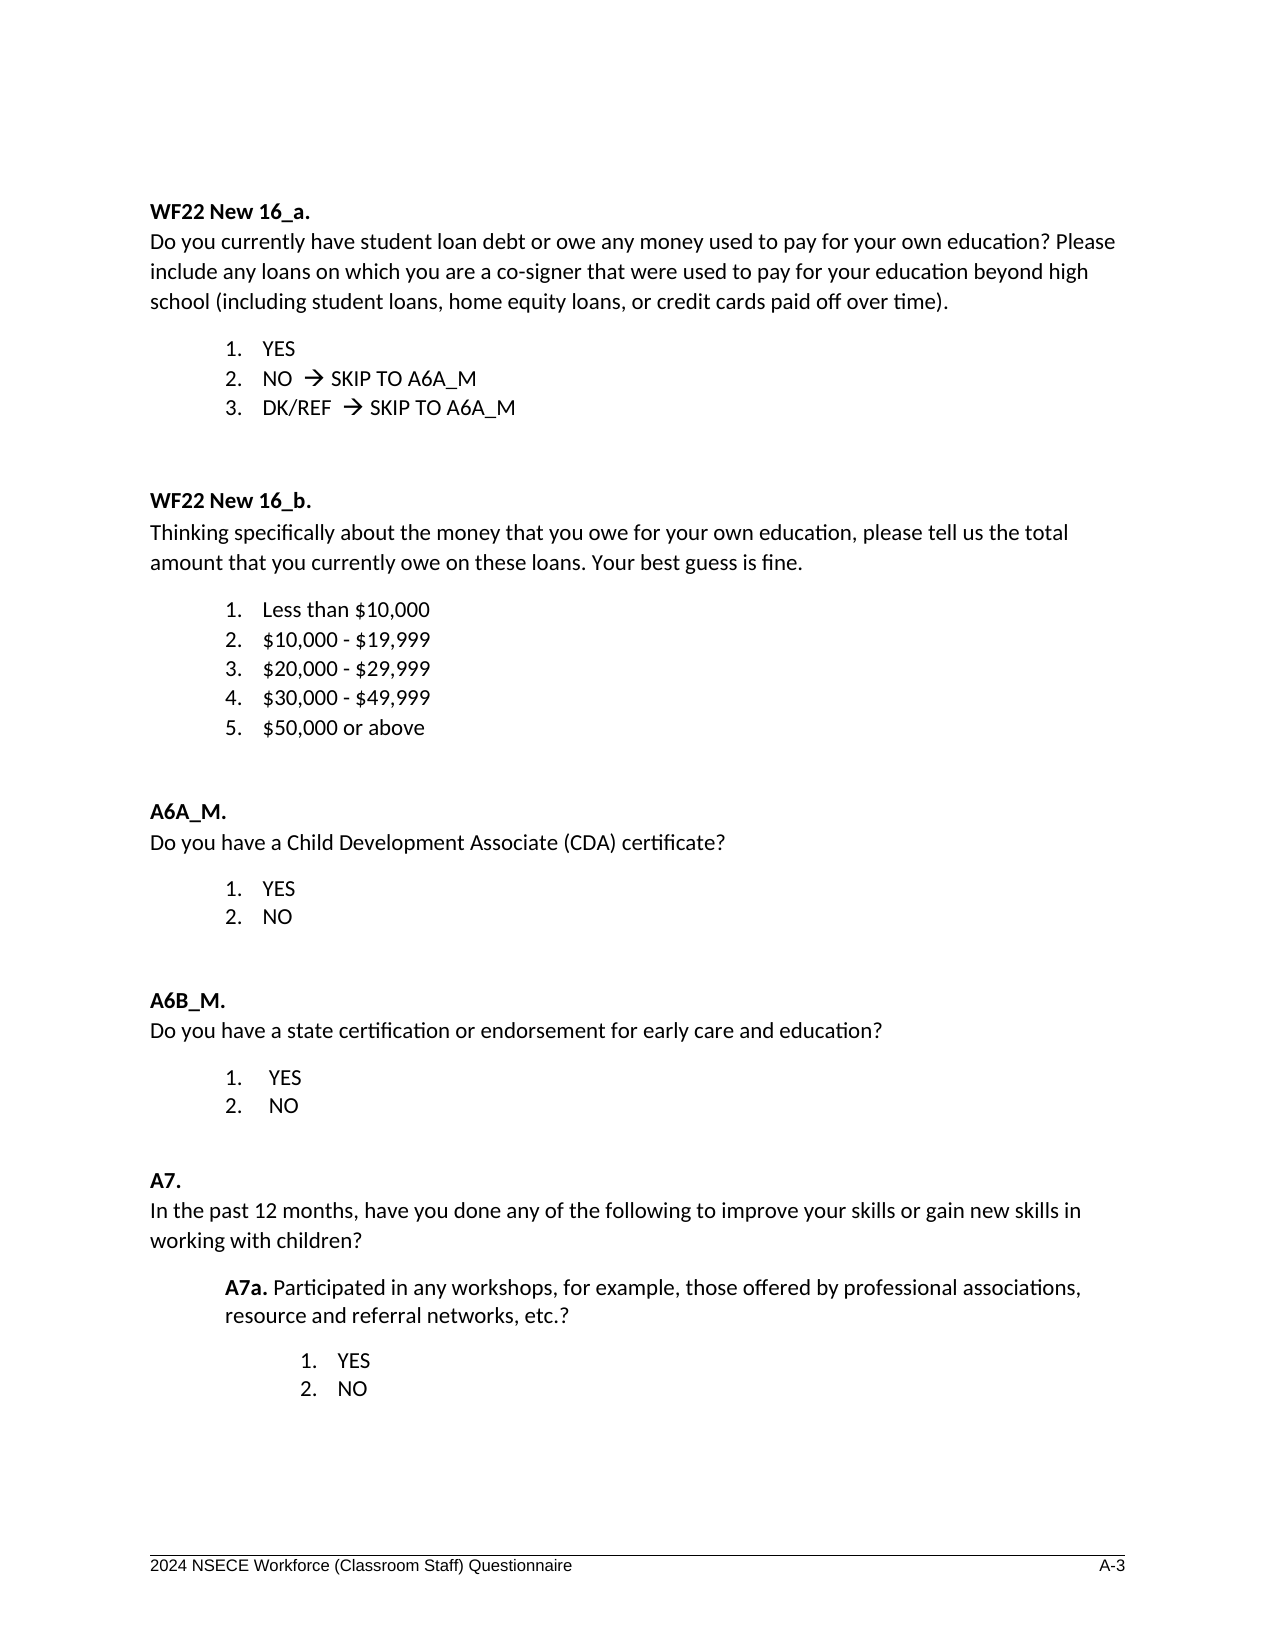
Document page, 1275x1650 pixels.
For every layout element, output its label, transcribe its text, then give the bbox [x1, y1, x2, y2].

list YES [225, 874, 1125, 902]
list NO [225, 902, 1125, 931]
text Thinking specifically about the money that you owe for your own education, please tell us the total amount that you currently owe on these loans. Your best guess is fine. [150, 518, 1125, 576]
list $50,000 or above [225, 713, 1125, 741]
text Do you have a Child Development Associate (CDA) certificate? [150, 828, 1125, 856]
list YES [225, 334, 1125, 362]
list YES [300, 1346, 1125, 1374]
list YES [225, 1063, 1125, 1091]
text In the past 12 months, have you done any of the following to improve your skills or gain new skills in working with children? [150, 1196, 1125, 1254]
text WF22 New 16_b. [150, 486, 1125, 514]
text A7a. Participated in any workshops, for example, those offered by professional associations, resource and referral networks, etc.? [225, 1273, 1125, 1329]
text Do you currently have student loan debt or owe any money used to pay for your own education? Please include any loans on which you are a co-signer that were used to pay for your education beyond high school (including student loans, home equity loans, or credit cards paid off over time). [150, 227, 1125, 316]
list NO [225, 1091, 1125, 1119]
list $10,000 - $19,999 [225, 625, 1125, 653]
text Do you have a state certification or endorsement for early care and education? [150, 1016, 1125, 1044]
list NO SKIP TO A6A_M [225, 364, 1125, 392]
list NO [300, 1374, 1125, 1402]
text A6A_M. [150, 797, 1125, 825]
list Less than $10,000 [225, 595, 1125, 623]
list DK/REF SKIP TO A6A_M [225, 393, 1125, 421]
text A6B_M. [150, 986, 1125, 1014]
text WF22 New 16_a. [150, 197, 1125, 225]
list $30,000 - $49,999 [225, 683, 1125, 711]
list $20,000 - $29,999 [225, 654, 1125, 682]
text A7. [150, 1166, 1125, 1194]
